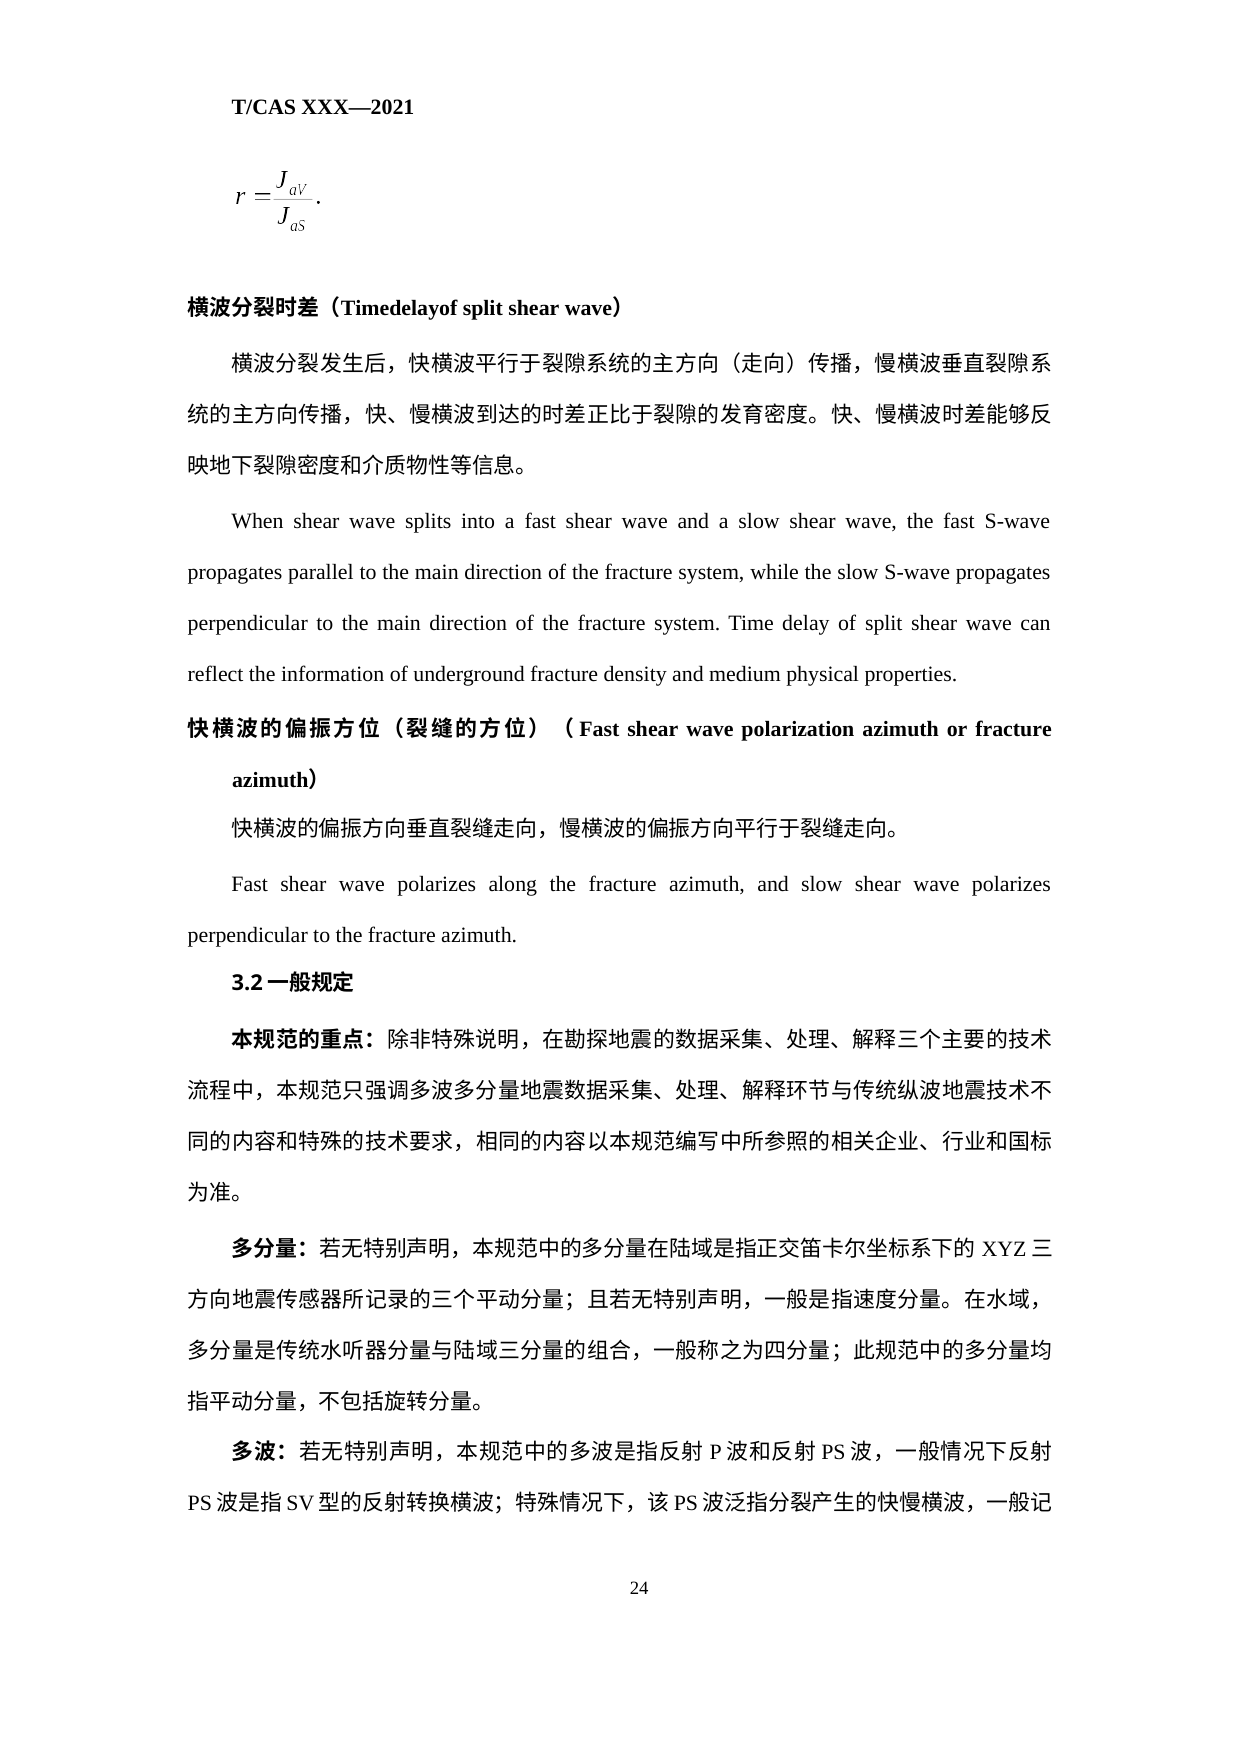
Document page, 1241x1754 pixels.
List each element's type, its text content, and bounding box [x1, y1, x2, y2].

text Fast shear wave polarizes along the fracture azimuth, and slow shear wave polarizes perpendicular to the fracture azimuth. [187, 867, 1053, 952]
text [187, 1433, 1053, 1518]
text 横波分裂发生后，快横波平行于裂隙系统的主方向（走向）传播，慢横波垂直裂隙系统的主方向传播，快、慢横波到达的时差正比于裂隙的发育密度。快、慢横波时差能够反映地下裂隙密度和介质物性等信息。 [187, 345, 1053, 481]
text 3.2一般规定 [187, 964, 1053, 998]
text 多分量：若无特别声明，本规范中的多分量在陆域是指正交笛卡尔坐标系下的XYZ三方向地震传感器所记录的三个平动分量；且若无特别声明，一般是指速度分量。在水域，多分量是传统水听器分量与陆域三分量的组合，一般称之为四分量；此规范中的多分量均指平动分量，不包括旋转分量。 [187, 1230, 1053, 1417]
text 横波分裂时差（Timedelayof split shear wave） [187, 288, 1053, 322]
text When shear wave splits into a fast shear wave and a slow shear wave, the fast S-wave propagates parallel to the main direction of the fracture system, while the slow S-wave propagates perpendicular to the main direction of the fracture system. Time delay of split shear wave can reflect the information of underground fracture density and medium physical properties. [187, 503, 1053, 690]
text 快横波的偏振方位（裂缝的方位）（Fast shear wave polarization azimuth or fracture azimuth） [187, 709, 1053, 794]
text 快横波的偏振方向垂直裂缝走向，慢横波的偏振方向平行于裂缝走向。 [187, 810, 1053, 844]
text 本规范的重点：除非特殊说明，在勘探地震的数据采集、处理、解释三个主要的技术流程中，本规范只强调多波多分量地震数据采集、处理、解释环节与传统纵波地震技术不同的内容和特殊的技术要求，相同的内容以本规范编写中所参照的相关企业、行业和国标为准。 [187, 1021, 1053, 1208]
